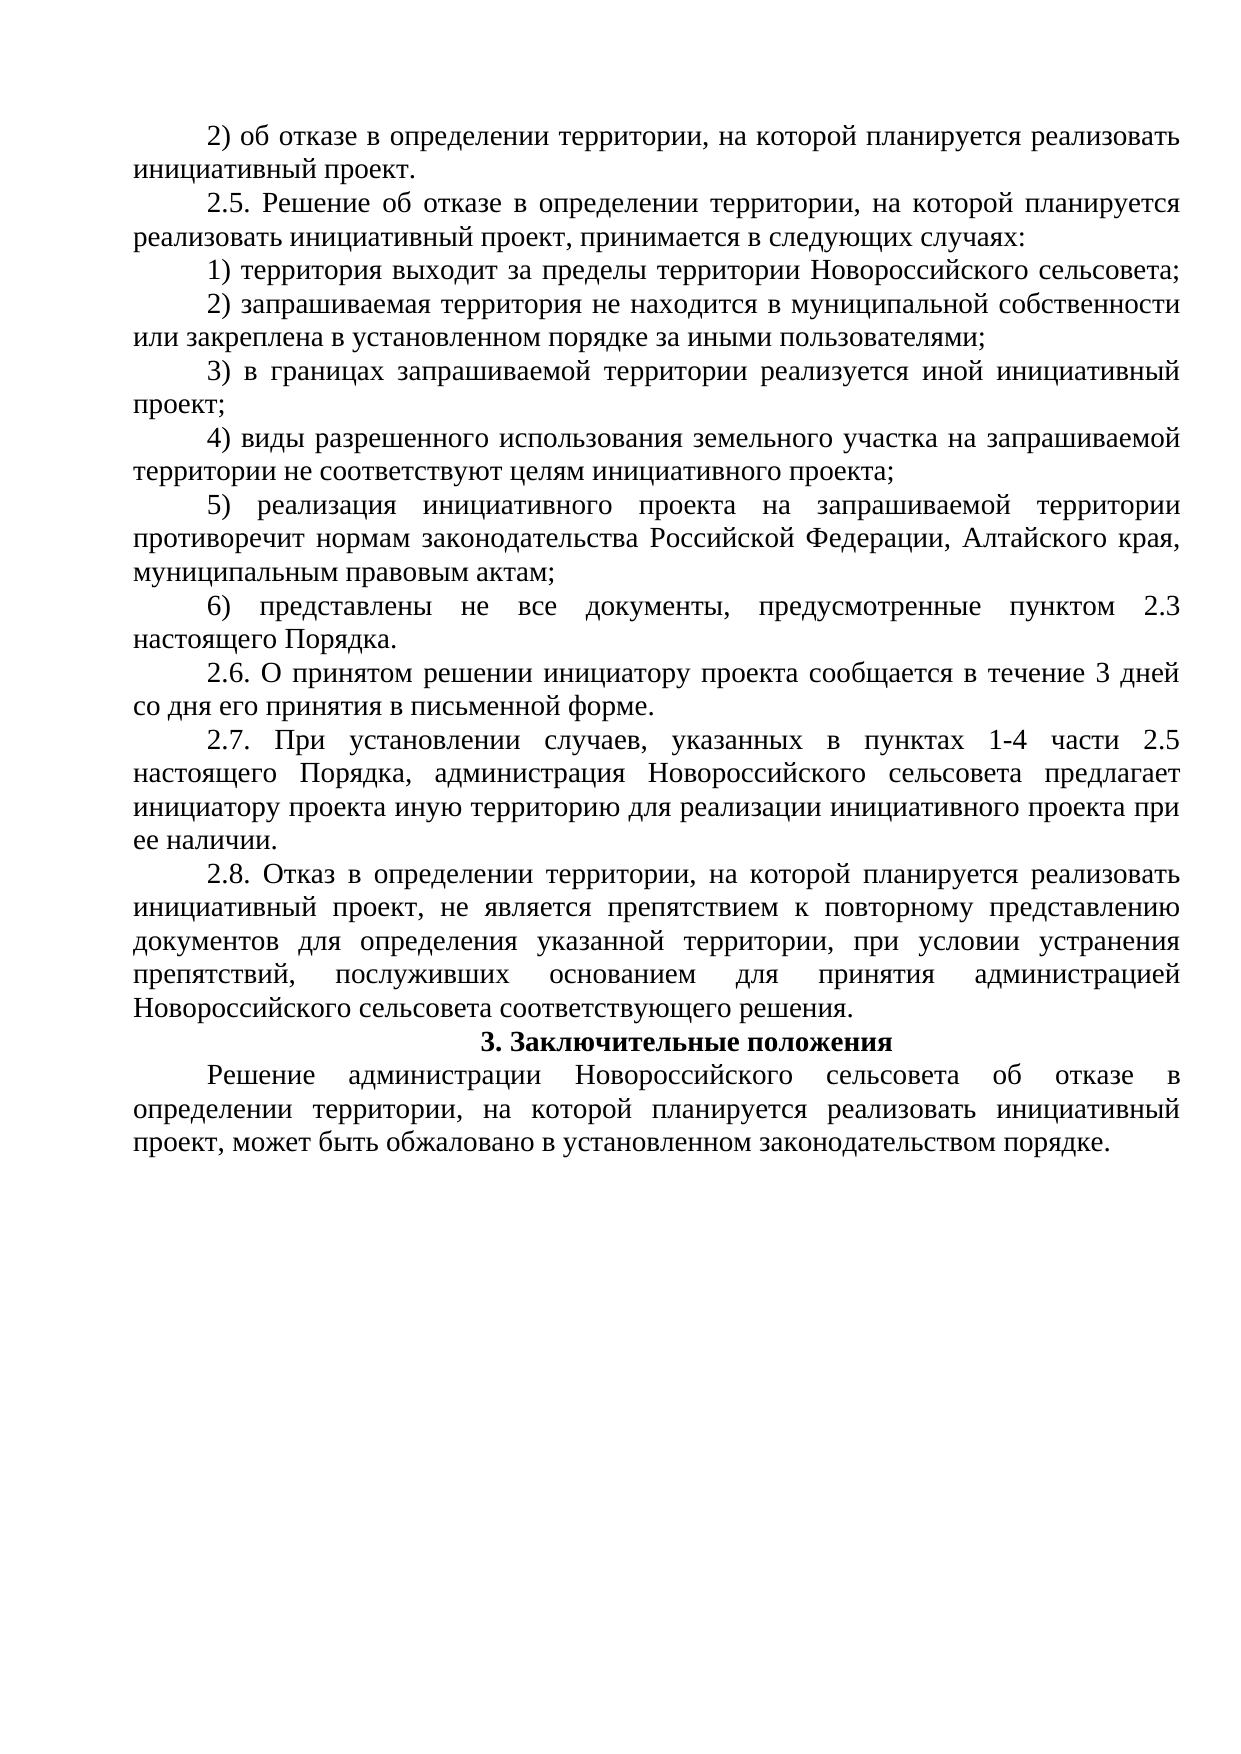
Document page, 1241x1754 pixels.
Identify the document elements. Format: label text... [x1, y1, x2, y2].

text 4) виды разрешенного использования земельного участка на запрашиваемой территории не соответствуют целям инициативного проекта; [133, 420, 1181, 487]
text 6) представлены не все документы, предусмотренные пунктом 2.3 настоящего Порядка. [133, 588, 1181, 655]
text 3. Заключительные положения [133, 1024, 1181, 1057]
text 2.8. Отказ в определении территории, на которой планируется реализовать инициативный проект, не является препятствием к повторному представлению документов для определения указанной территории, при условии устранения препятствий, послуживших основанием для принятия администрацией Новороссийского сельсовета соответствующего решения. [133, 856, 1181, 1024]
text 3) в границах запрашиваемой территории реализуется иной инициативный проект; [133, 353, 1181, 420]
text 1) территория выходит за пределы территории Новороссийского сельсовета; 2) запрашиваемая территория не находится в муниципальной собственности или закреплена в установленном порядке за иными пользователями; [133, 252, 1181, 353]
text 2.7. При установлении случаев, указанных в пунктах 1-4 части 2.5 настоящего Порядка, администрация Новороссийского сельсовета предлагает инициатору проекта иную территорию для реализации инициативного проекта при ее наличии. [133, 722, 1181, 856]
text 2.5. Решение об отказе в определении территории, на которой планируется реализовать инициативный проект, принимается в следующих случаях: [133, 185, 1181, 252]
text Решение администрации Новороссийского сельсовета об отказе в определении территории, на которой планируется реализовать инициативный проект, может быть обжаловано в установленном законодательством порядке. [133, 1057, 1181, 1158]
text 2) об отказе в определении территории, на которой планируется реализовать инициативный проект. [133, 118, 1181, 185]
text 5) реализация инициативного проекта на запрашиваемой территории противоречит нормам законодательства Российской Федерации, Алтайского края, муниципальным правовым актам; [133, 487, 1181, 588]
text 2.6. О принятом решении инициатору проекта сообщается в течение 3 дней со дня его принятия в письменной форме. [133, 655, 1181, 722]
